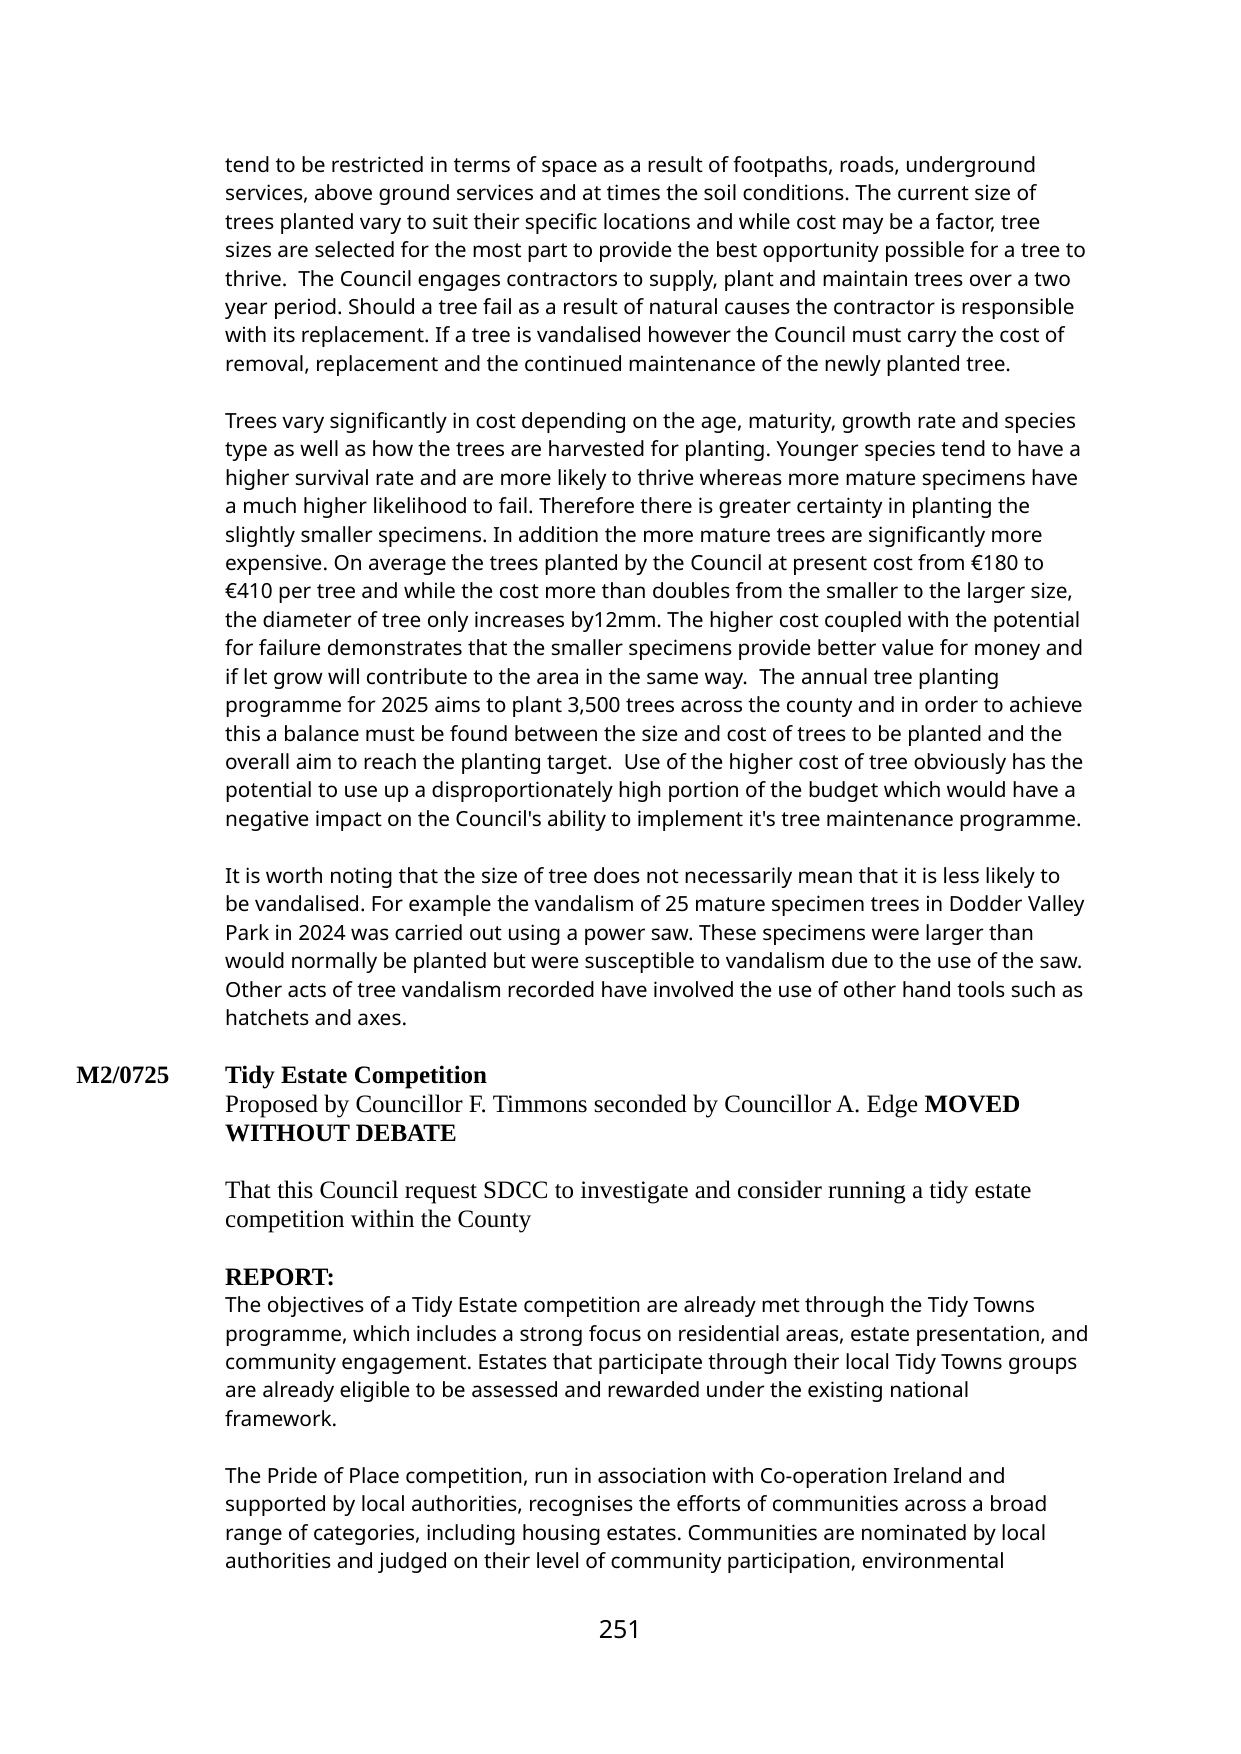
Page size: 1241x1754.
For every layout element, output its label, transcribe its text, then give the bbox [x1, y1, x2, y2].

text The objectives of a Tidy Estate competition are already met through the Tidy Towns programme, which includes a strong focus on residential areas, estate presentation, and community engagement. Estates that participate through their local Tidy Towns groups are already eligible to be assessed and rewarded under the existing national framework. [225, 1290, 1090, 1432]
subtitle M2/0725 Tidy Estate Competition [76, 1060, 1090, 1089]
text It is worth noting that the size of tree does not necessarily mean that it is less likely to be vandalised. For example the vandalism of 25 mature specimen trees in Dodder Valley Park in 2024 was carried out using a power saw. These specimens were larger than would normally be planted but were susceptible to vandalism due to the use of the saw. Other acts of tree vandalism recorded have involved the use of other hand tools such as hatchets and axes. [225, 861, 1090, 1032]
text Proposed by Councillor F. Timmons seconded by Councillor A. Edge MOVED WITHOUT DEBATE [225, 1089, 1090, 1147]
text REPORT: [225, 1262, 1090, 1290]
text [225, 150, 1090, 377]
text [225, 1461, 1090, 1575]
text That this Council request SDCC to investigate and consider running a tidy estate competition within the County [225, 1175, 1090, 1233]
text Trees vary significantly in cost depending on the age, maturity, growth rate and species type as well as how the trees are harvested for planting. Younger species tend to have a higher survival rate and are more likely to thrive whereas more mature specimens have a much higher likelihood to fail. Therefore there is greater certainty in planting the slightly smaller specimens. In addition the more mature trees are significantly more expensive. On average the trees planted by the Council at present cost from €180 to €410 per tree and while the cost more than doubles from the smaller to the larger size, the diameter of tree only increases by12mm. The higher cost coupled with the potential for failure demonstrates that the smaller specimens provide better value for money and if let grow will contribute to the area in the same way. The annual tree planting programme for 2025 aims to plant 3,500 trees across the county and in order to achieve this a balance must be found between the size and cost of trees to be planted and the overall aim to reach the planting target. Use of the higher cost of tree obviously has the potential to use up a disproportionately high portion of the budget which would have a negative impact on the Council's ability to implement it's tree maintenance programme. [225, 406, 1090, 832]
